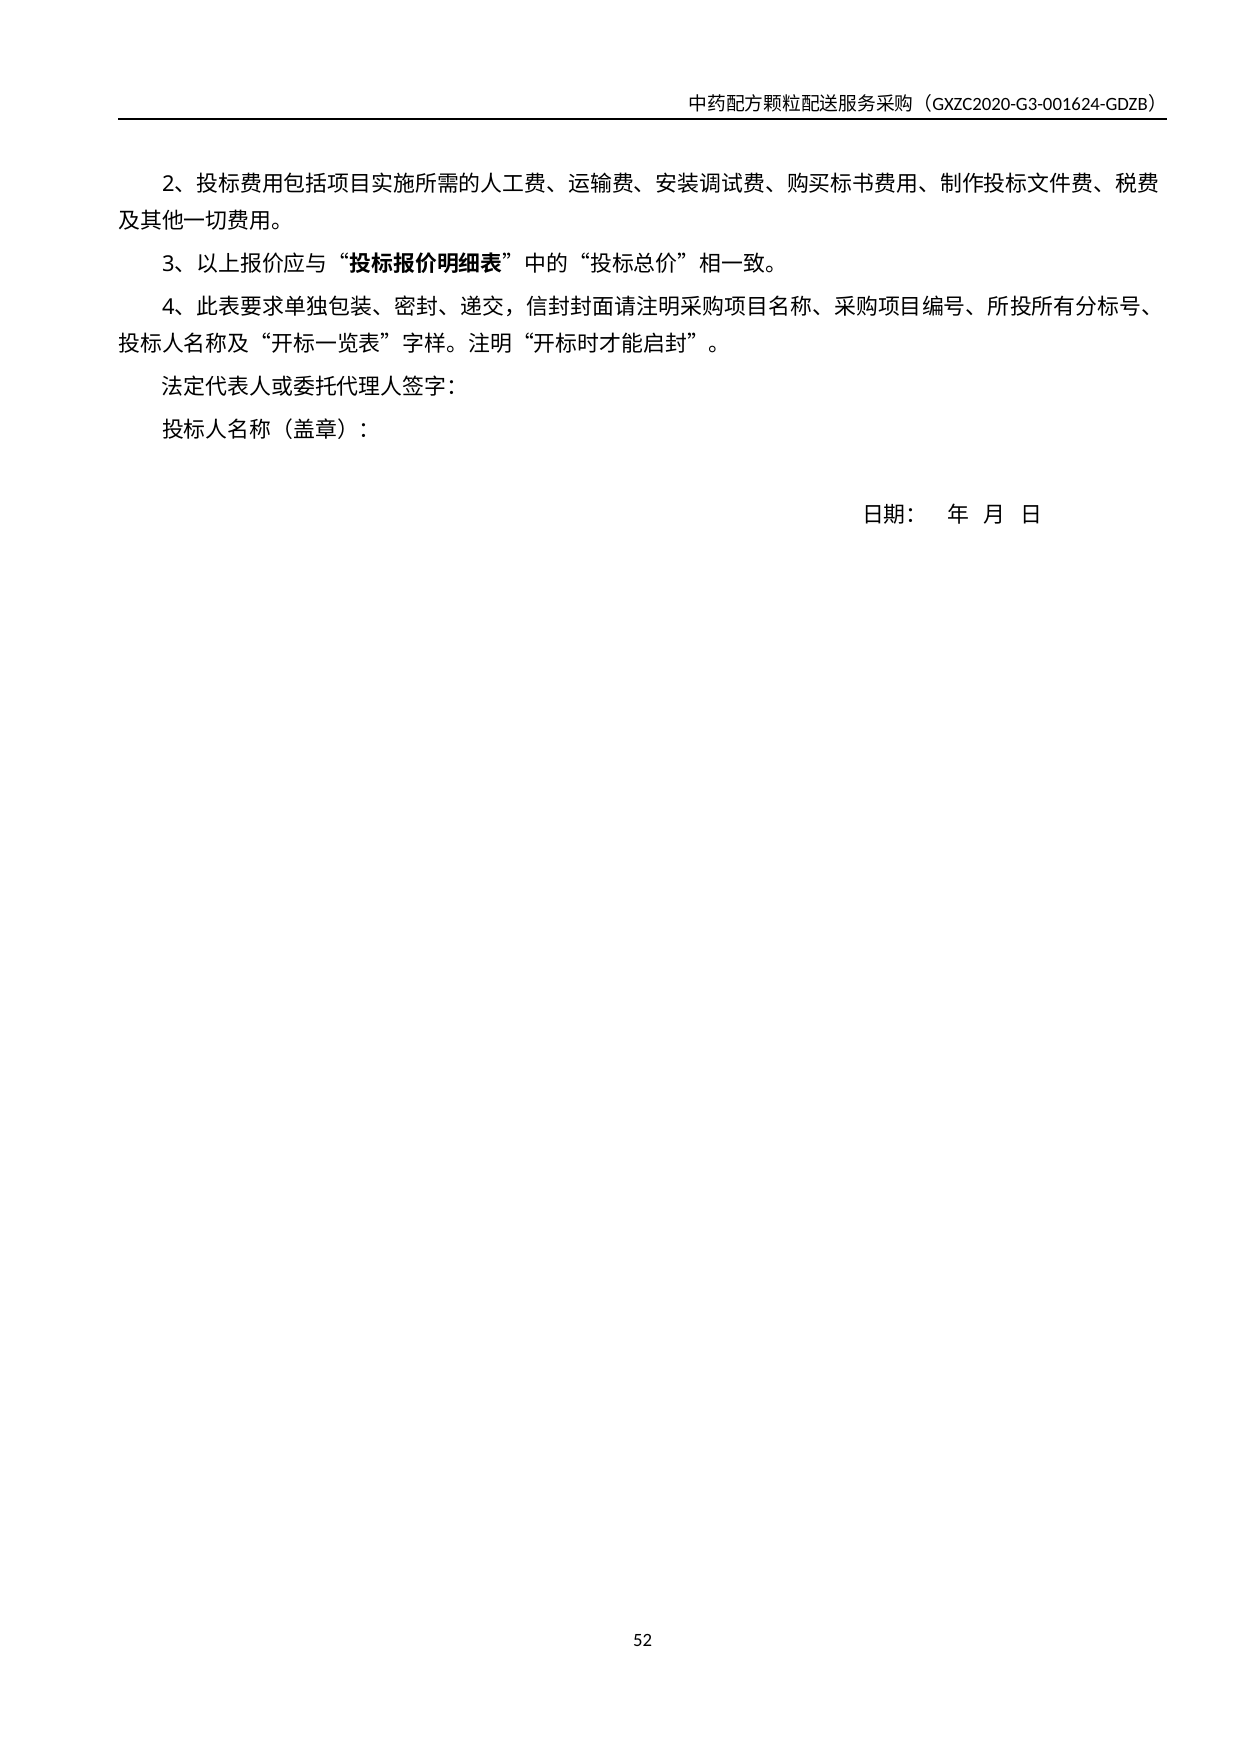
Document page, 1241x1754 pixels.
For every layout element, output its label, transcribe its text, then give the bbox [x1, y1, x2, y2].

text 投标人名称（盖章）： [118, 407, 1240, 445]
text 4、此表要求单独包装、密封、递交，信封封面请注明采购项目名称、采购项目编号、所投所有分标号、投标人名称及“开标一览表”字样。注明“开标时才能启封”。 [118, 284, 1167, 359]
text 2、投标费用包括项目实施所需的人工费、运输费、安装调试费、购买标书费用、制作投标文件费、税费及其他一切费用。 [118, 161, 1167, 236]
text 3、以上报价应与“投标报价明细表”中的“投标总价”相一致。 [118, 242, 1167, 279]
text 法定代表人或委托代理人签字： [118, 364, 1240, 402]
text 日期： 年 月 日 [118, 493, 1240, 530]
